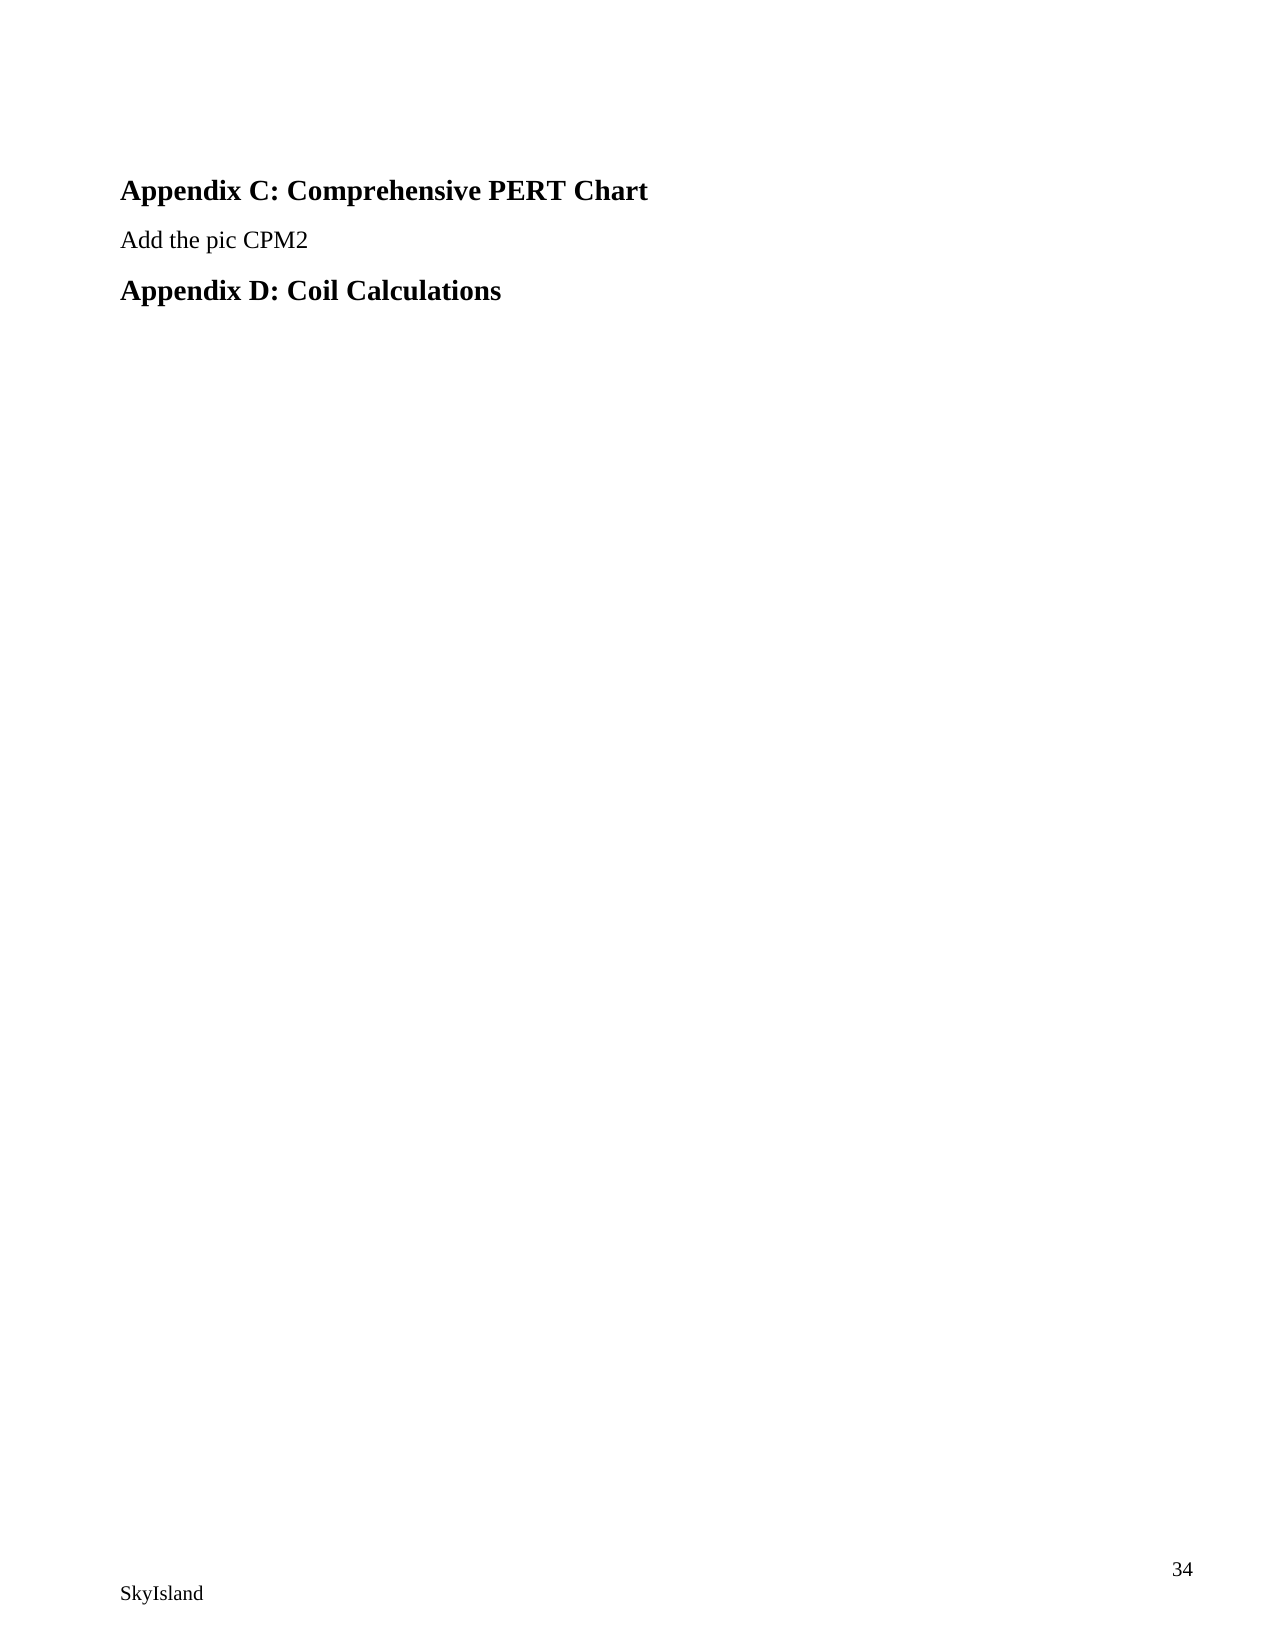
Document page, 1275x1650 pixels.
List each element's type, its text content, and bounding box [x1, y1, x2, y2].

text Appendix C: Comprehensive PERT Chart [120, 173, 1155, 206]
text Appendix D: Coil Calculations [120, 273, 1155, 307]
text Add the pic CPM2 [120, 226, 1155, 254]
